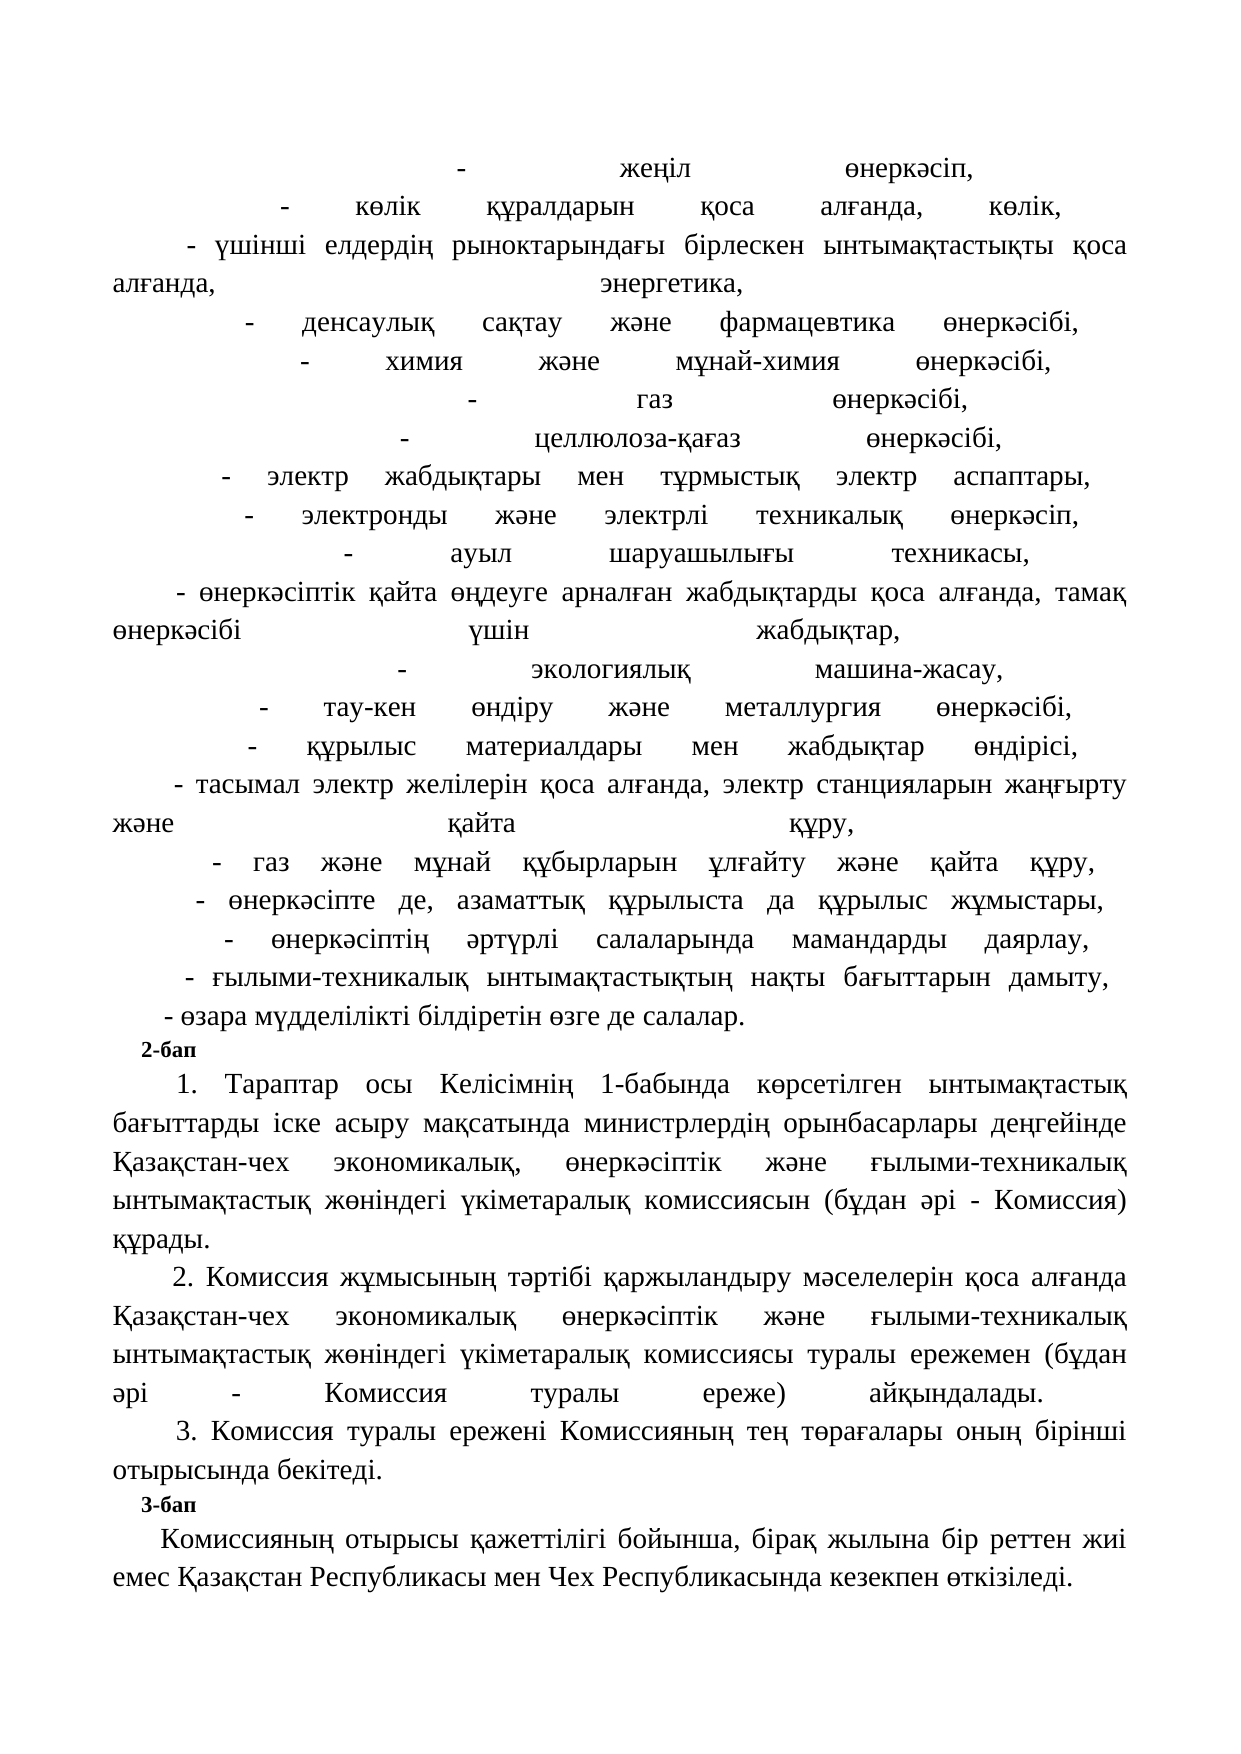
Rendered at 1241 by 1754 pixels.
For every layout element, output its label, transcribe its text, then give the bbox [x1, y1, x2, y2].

text 3-бап [112, 1491, 1128, 1517]
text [112, 150, 1128, 1031]
text 1. Тараптар осы Келiсiмнiң 1-бабында көрсетiлген ынтымақтастық бағыттарды iске асыру мақсатында министрлердiң орынбасарлары деңгейiнде Қазақстан-чех экономикалық, өнеркәсiптiк және ғылыми-техникалық ынтымақтастық жөнiндегi үкiметаралық комиссиясын (бұдан әрi - Комиссия) құрады. 2. Комиссия жұмысының тәртiбi қаржыландыру мәселелерiн қоса алғанда Қазақстан-чех экономикалық өнеркәсiптiк және ғылыми-техникалық ынтымақтастық жөнiндегi үкiметаралық комиссиясы туралы ережемен (бұдан әрi - Комиссия туралы ереже) айқындалады. 3. Комиссия туралы ереженi Комиссияның тең төрағалары оның бiрiншi отырысында бекiтедi. [112, 1067, 1128, 1486]
text Комиссияның отырысы қажеттiлiгі бойынша, бiрақ жылына бiр реттен жиi емес Қазақстан Республикасы мен Чех Республикасында кезекпен өткiзiледi. [112, 1521, 1128, 1593]
text 2-бап [112, 1036, 1128, 1063]
